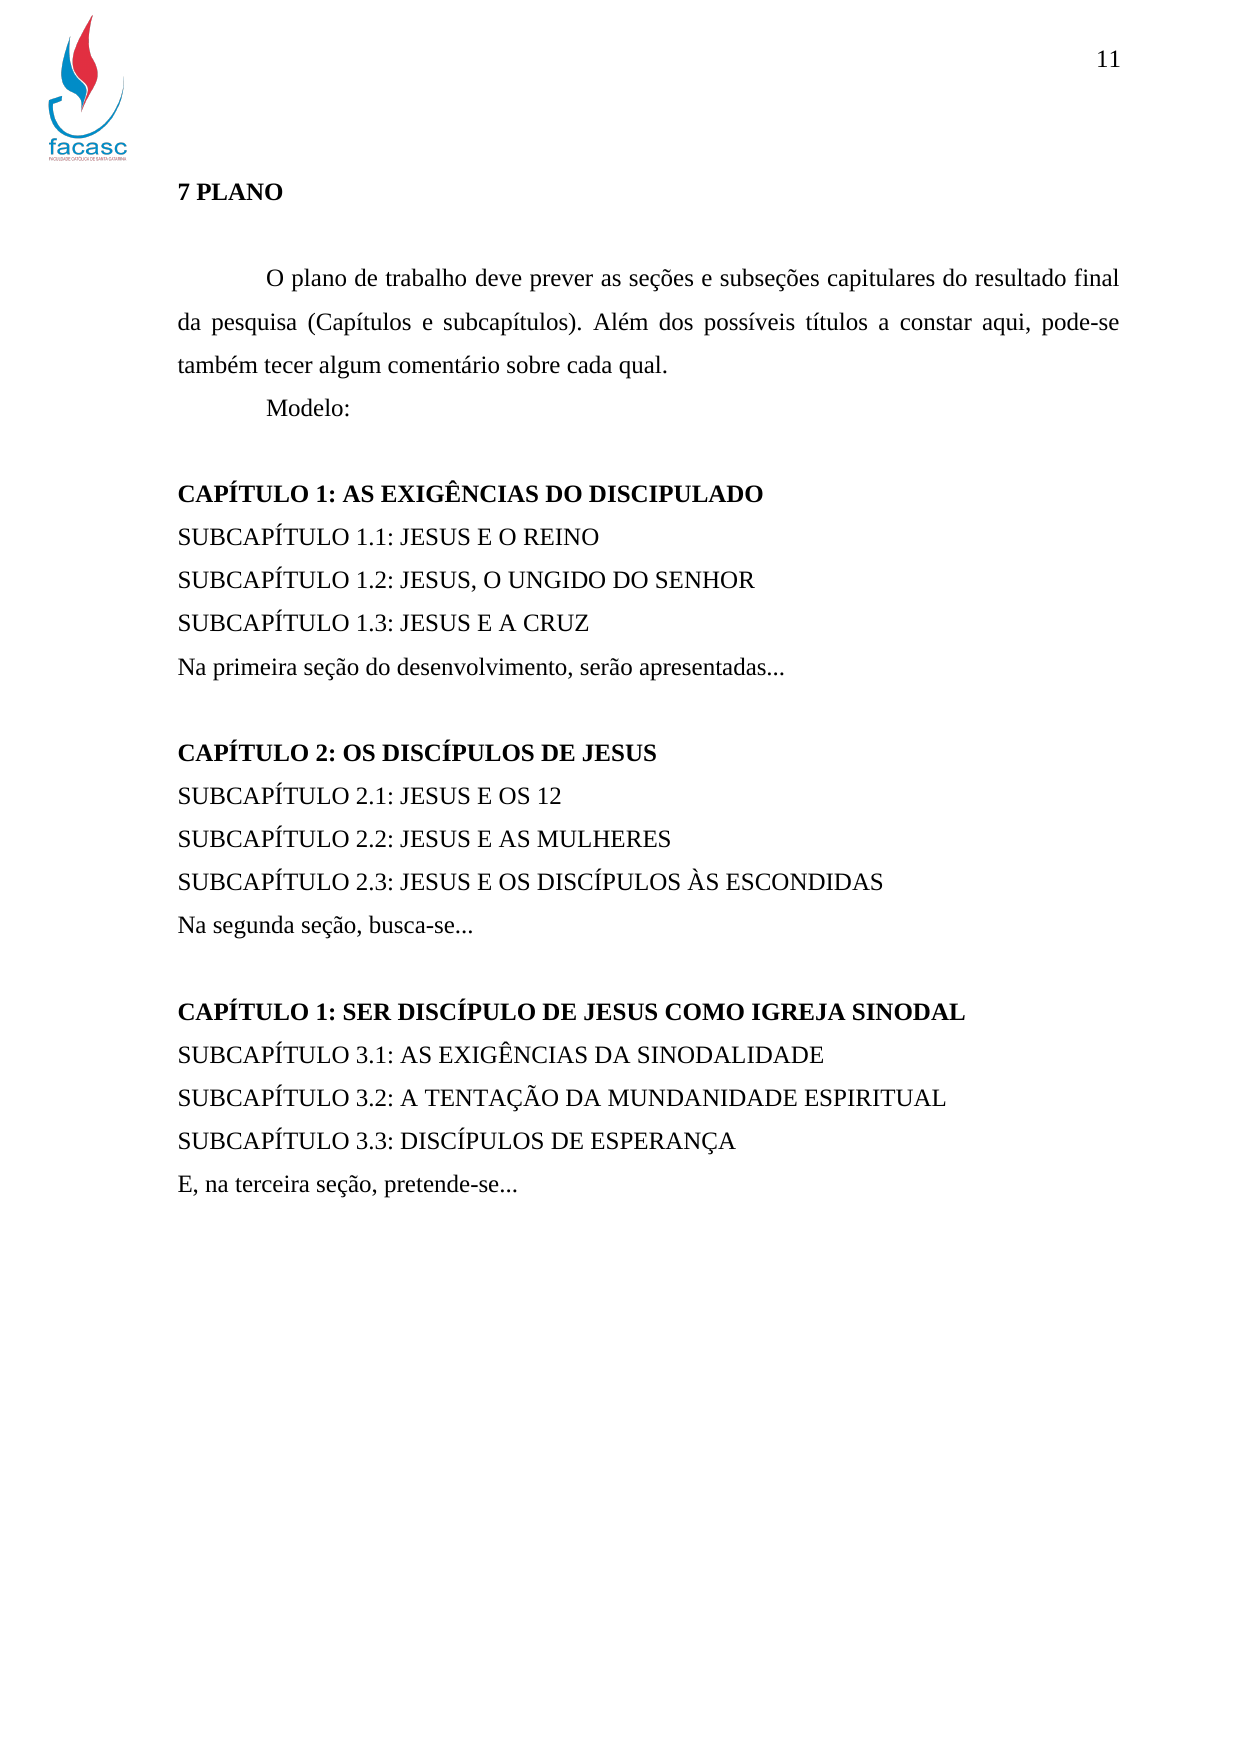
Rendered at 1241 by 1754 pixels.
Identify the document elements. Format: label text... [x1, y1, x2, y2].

text E, na terceira seção, pretende-se... [177, 1169, 1121, 1198]
text SUBCAPÍTULO 1.2: JESUS, O UNGIDO DO SENHOR [177, 565, 1121, 594]
picture [0, 5, 179, 172]
text Modelo: [177, 393, 1121, 422]
subtitle 7 PLANO [177, 177, 1121, 206]
text SUBCAPÍTULO 3.3: DISCÍPULOS DE ESPERANÇA [177, 1126, 1121, 1155]
text CAPÍTULO 2: OS DISCÍPULOS DE JESUS [177, 738, 1121, 767]
text CAPÍTULO 1: SER DISCÍPULO DE JESUS COMO IGREJA SINODAL [177, 997, 1121, 1025]
text SUBCAPÍTULO 1.3: JESUS E A CRUZ [177, 608, 1121, 637]
text CAPÍTULO 1: AS EXIGÊNCIAS DO DISCIPULADO [177, 479, 1121, 508]
text SUBCAPÍTULO 3.2: A TENTAÇÃO DA MUNDANIDADE ESPIRITUAL [177, 1083, 1121, 1112]
text Na primeira seção do desenvolvimento, serão apresentadas... [177, 652, 1121, 680]
text SUBCAPÍTULO 2.1: JESUS E OS 12 [177, 781, 1121, 810]
text O plano de trabalho deve prever as seções e subseções capitulares do resultado final da pesquisa (Capítulos e subcapítulos). Além dos possíveis títulos a constar aqui, pode-se também tecer algum comentário sobre cada qual. [177, 263, 1121, 378]
text SUBCAPÍTULO 2.3: JESUS E OS DISCÍPULOS ÀS ESCONDIDAS [177, 867, 1121, 896]
text SUBCAPÍTULO 2.2: JESUS E AS MULHERES [177, 824, 1121, 853]
text Na segunda seção, busca-se... [177, 910, 1121, 939]
text SUBCAPÍTULO 3.1: AS EXIGÊNCIAS DA SINODALIDADE [177, 1040, 1121, 1068]
text SUBCAPÍTULO 1.1: JESUS E O REINO [177, 522, 1121, 551]
